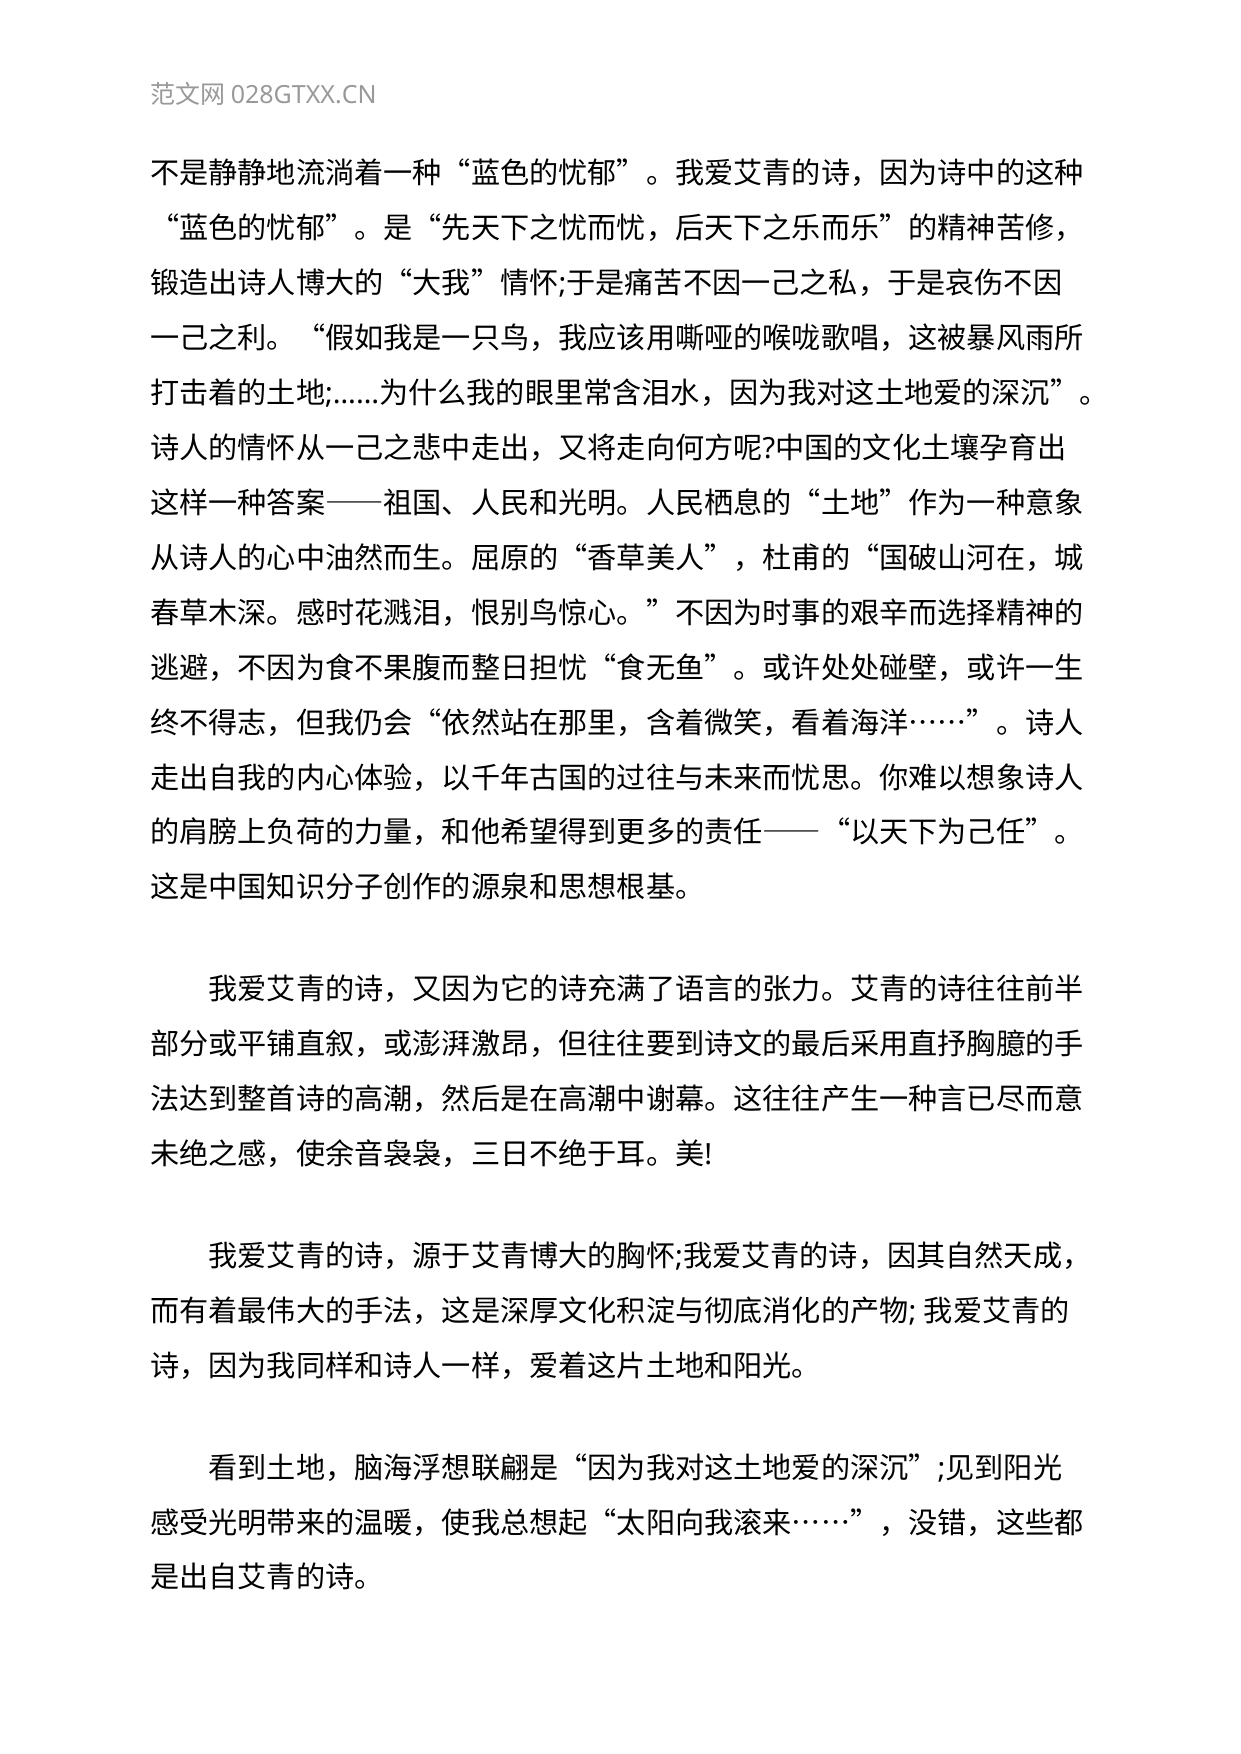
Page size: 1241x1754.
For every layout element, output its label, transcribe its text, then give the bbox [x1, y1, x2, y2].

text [150, 150, 1090, 906]
text 我爱艾青的诗，源于艾青博大的胸怀;我爱艾青的诗，因其自然天成，而有着最伟大的手法，这是深厚文化积淀与彻底消化的产物; 我爱艾青的诗，因为我同样和诗人一样，爱着这片土地和阳光。 [150, 1232, 1090, 1385]
text 我爱艾青的诗，又因为它的诗充满了语言的张力。艾青的诗往往前半部分或平铺直叙，或澎湃激昂，但往往要到诗文的最后采用直抒胸臆的手法达到整首诗的高潮，然后是在高潮中谢幕。这往往产生一种言已尽而意未绝之感，使余音袅袅，三日不绝于耳。美! [150, 966, 1090, 1173]
text 看到土地，脑海浮想联翩是“因为我对这土地爱的深沉”;见到阳光感受光明带来的温暖，使我总想起“太阳向我滚来……”，没错，这些都是出自艾青的诗。 [150, 1444, 1090, 1596]
